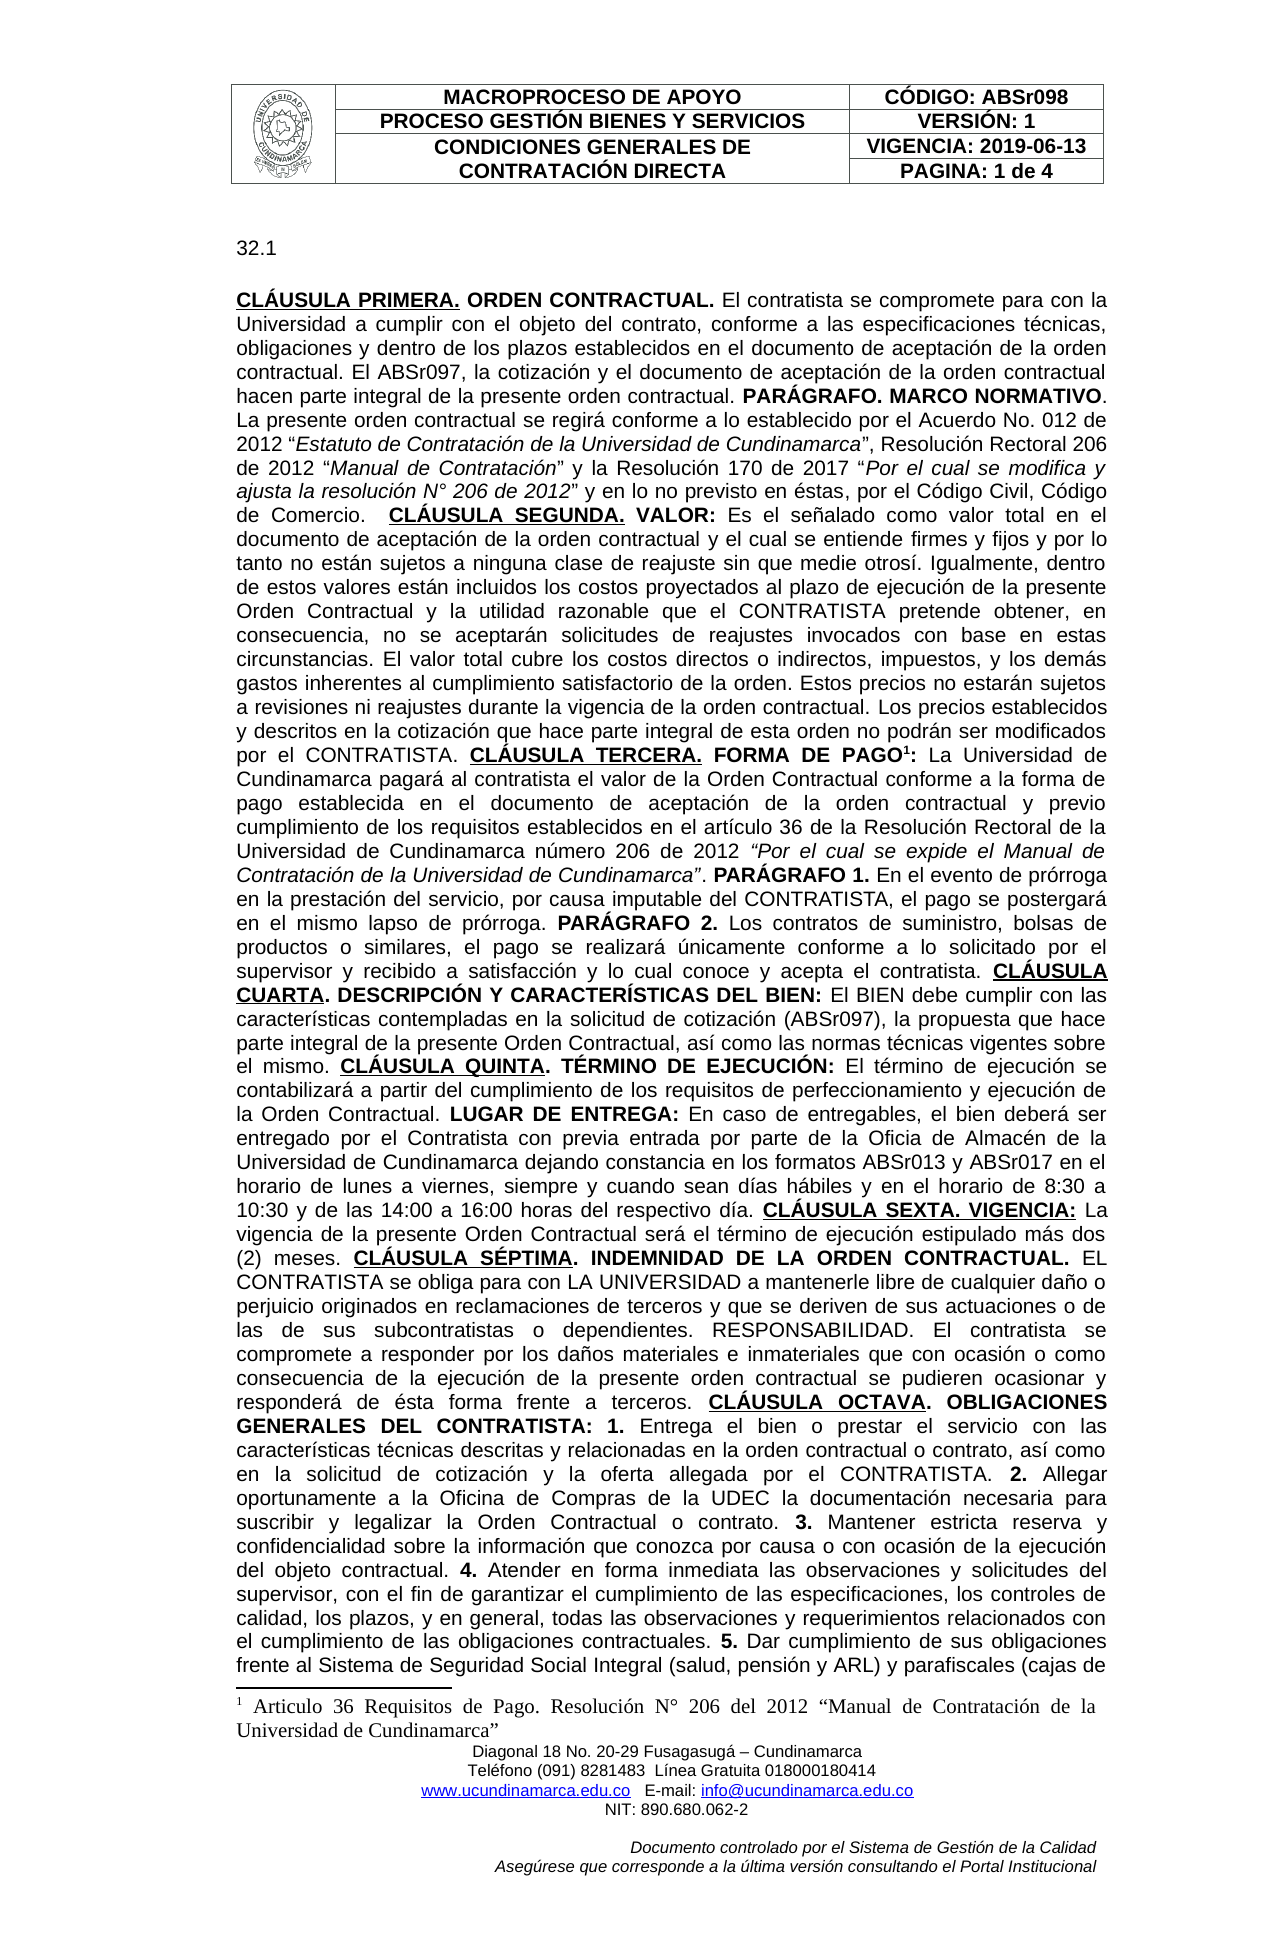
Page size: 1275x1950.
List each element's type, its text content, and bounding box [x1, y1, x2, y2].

picture [251, 89, 315, 179]
text 32.1 [236, 236, 1098, 260]
